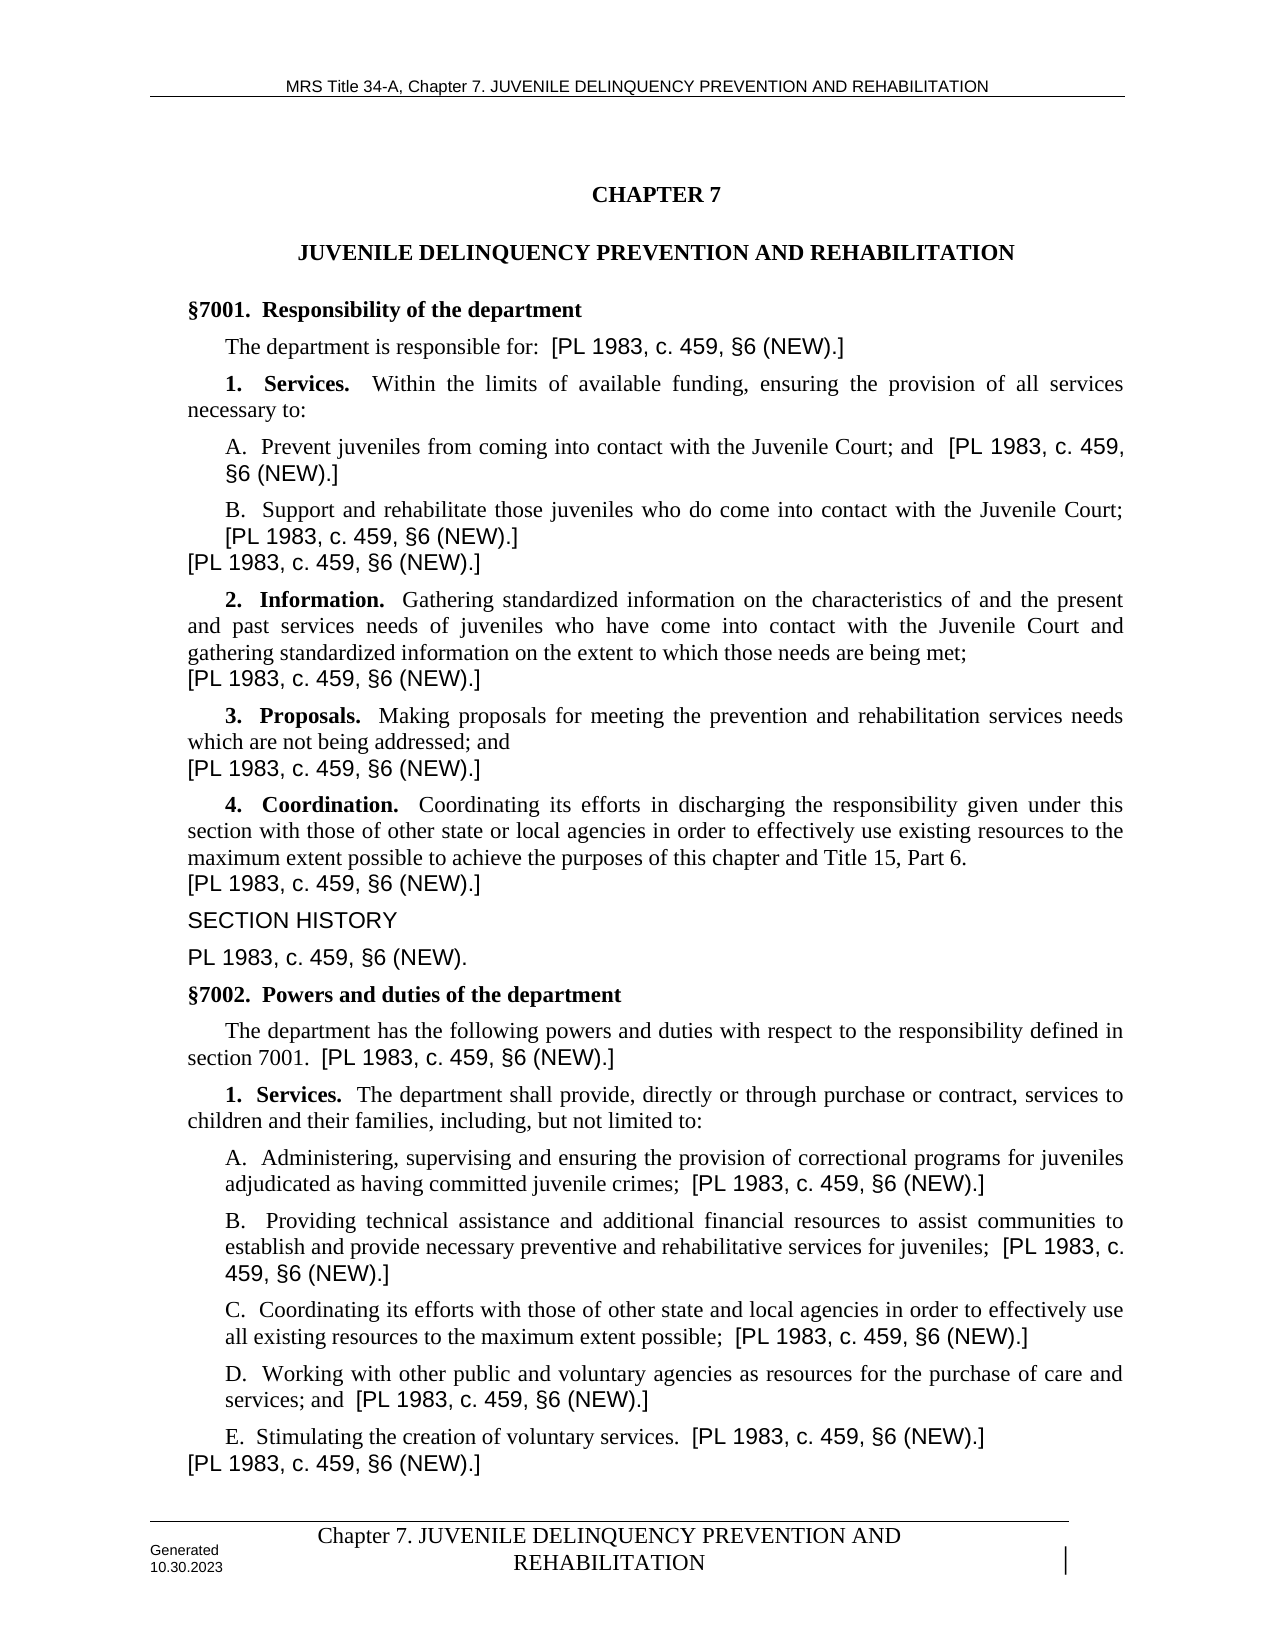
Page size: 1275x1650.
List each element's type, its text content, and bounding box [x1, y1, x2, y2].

text E. Stimulating the creation of voluntary services. [PL 1983, c. 459, §6 (NEW).] [225, 1423, 1125, 1449]
text 2. Information. Gathering standardized information on the characteristics of and the present and past services needs of juveniles who have come into contact with the Juvenile Court and gathering standardized information on the extent to which those needs are being met; [187, 586, 1125, 665]
text The department has the following powers and duties with respect to the responsibility defined in section 7001. [PL 1983, c. 459, §6 (NEW).] [187, 1017, 1125, 1070]
text The department is responsible for: [PL 1983, c. 459, §6 (NEW).] [187, 333, 1125, 360]
text A. Prevent juveniles from coming into contact with the Juvenile Court; and [PL 1983, c. 459, §6 (NEW).] [225, 433, 1125, 486]
text [PL 1983, c. 459, §6 (NEW).] [187, 870, 1125, 897]
text [PL 1983, c. 459, §6 (NEW).] [187, 754, 1125, 781]
text PL 1983, c. 459, §6 (NEW). [187, 944, 1125, 970]
text §7002. Powers and duties of the department [187, 981, 1125, 1007]
text JUVENILE DELINQUENCY PREVENTION AND REHABILITATION [187, 239, 1125, 265]
text B. Support and rehabilitate those juveniles who do come into contact with the Juvenile Court; [PL 1983, c. 459, §6 (NEW).] [225, 496, 1125, 549]
text 1. Services. The department shall provide, directly or through purchase or contract, services to children and their families, including, but not limited to: [187, 1081, 1125, 1133]
text B. Providing technical assistance and additional financial resources to assist communities to establish and provide necessary preventive and rehabilitative services for juveniles; [PL 1983, c. 459, §6 (NEW).] [225, 1207, 1125, 1286]
text 4. Coordination. Coordinating its efforts in discharging the responsibility given under this section with those of other state or local agencies in order to effectively use existing resources to the maximum extent possible to achieve the purposes of this chapter and Title 15, Part 6. [187, 791, 1125, 870]
text [PL 1983, c. 459, §6 (NEW).] [187, 549, 1125, 576]
text [PL 1983, c. 459, §6 (NEW).] [187, 665, 1125, 691]
text CHAPTER 7 [187, 181, 1125, 208]
text D. Working with other public and voluntary agencies as resources for the purchase of care and services; and [PL 1983, c. 459, §6 (NEW).] [225, 1360, 1125, 1413]
text C. Coordinating its efforts with those of other state and local agencies in order to effectively use all existing resources to the maximum extent possible; [PL 1983, c. 459, §6 (NEW).] [225, 1297, 1125, 1349]
text A. Administering, supervising and ensuring the provision of correctional programs for juveniles adjudicated as having committed juvenile crimes; [PL 1983, c. 459, §6 (NEW).] [225, 1144, 1125, 1197]
text [PL 1983, c. 459, §6 (NEW).] [187, 1449, 1125, 1476]
text 3. Proposals. Making proposals for meeting the prevention and rehabilitation services needs which are not being addressed; and [187, 702, 1125, 754]
text §7001. Responsibility of the department [187, 296, 1125, 323]
text 1. Services. Within the limits of available funding, ensuring the provision of all services necessary to: [187, 370, 1125, 423]
text SECTION HISTORY [187, 907, 1125, 933]
